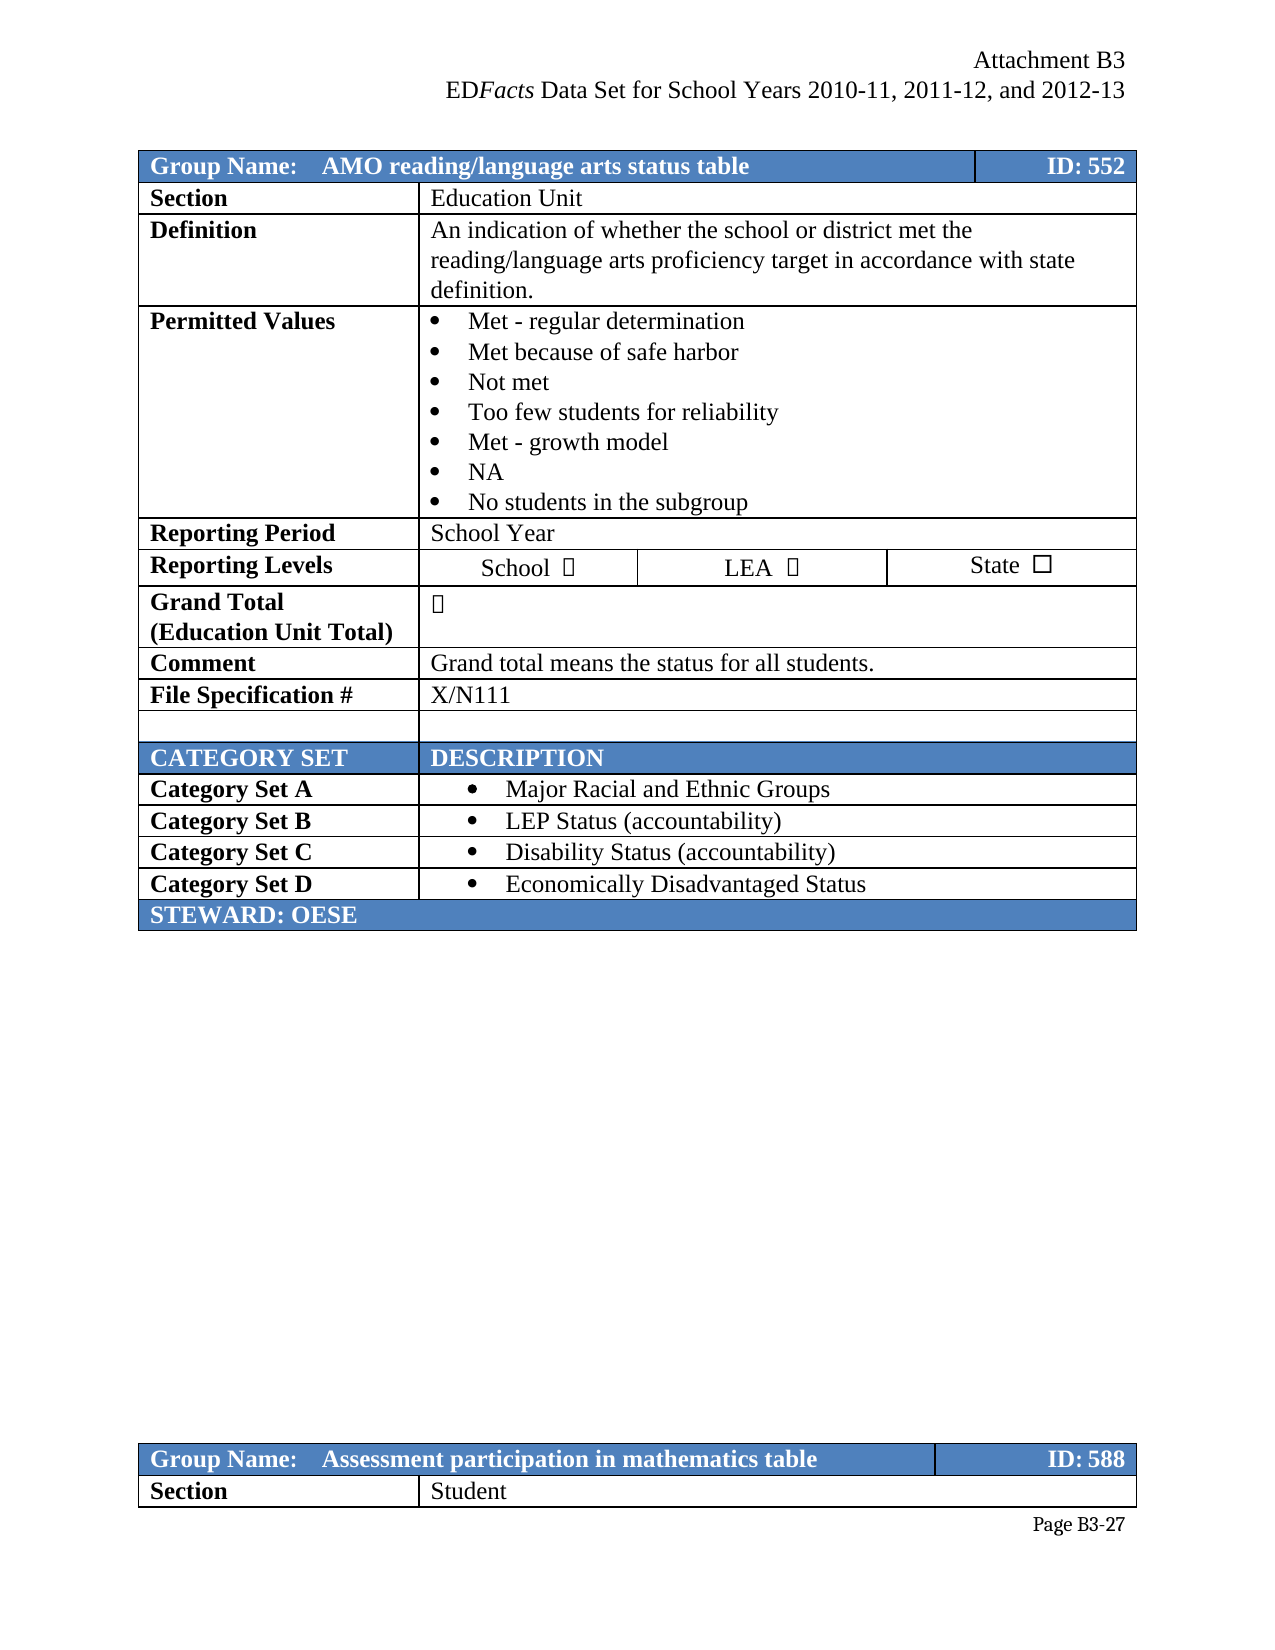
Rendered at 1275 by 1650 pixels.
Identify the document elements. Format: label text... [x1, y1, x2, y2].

table_cell DESCRIPTION [420, 743, 1136, 773]
table_header Group Name: AMO reading/language arts status table [139, 151, 974, 182]
table_cell STEWARD: OESE [139, 900, 1136, 930]
table_cell Category Set B [139, 806, 418, 836]
table_cell  [420, 587, 1136, 647]
table_cell Permitted Values [139, 307, 418, 517]
table_cell Economically Disadvantaged Status [420, 869, 1136, 899]
table_cell Category Set C [139, 837, 418, 867]
table_header ID: 552 [976, 151, 1136, 182]
table_cell LEA  [638, 550, 886, 585]
table_cell School Year [420, 519, 1136, 548]
table_cell Reporting Levels [139, 550, 418, 585]
table_cell Major Racial and Ethnic Groups [420, 775, 1136, 804]
table_cell X/N111 [420, 680, 1136, 710]
table_cell Met - regular determination Met because of safe harbor Not met Too few students for reliability Met - growth model NA No students in the subgroup [420, 307, 1136, 517]
table_cell File Specification # [139, 680, 418, 710]
table_cell Grand total means the status for all students. [420, 648, 1136, 678]
table_cell Category Set D [139, 869, 418, 899]
table_cell School  [420, 550, 637, 585]
table_cell Category Set A [139, 775, 418, 804]
table_cell State [888, 550, 1136, 585]
table_cell Grand Total (Education Unit Total) [139, 587, 418, 647]
table_cell Comment [139, 648, 418, 678]
table_cell Section [139, 1476, 418, 1506]
table_header Group Name: Assessment participation in mathematics table [139, 1444, 934, 1475]
table_header ID: 588 [936, 1444, 1136, 1475]
table_cell An indication of whether the school or district met the reading/language arts proficiency target in accordance with state definition. [420, 215, 1136, 305]
table_cell [139, 711, 418, 741]
table_cell Student [420, 1476, 1136, 1506]
table_cell Education Unit [420, 183, 1136, 213]
table_cell Definition [139, 215, 418, 305]
table_cell Section [139, 183, 418, 213]
table_cell CATEGORY SET [139, 743, 418, 773]
table_cell Disability Status (accountability) [420, 837, 1136, 867]
table_cell [420, 711, 1136, 741]
table_cell LEP Status (accountability) [420, 806, 1136, 836]
table_cell Reporting Period [139, 519, 418, 548]
